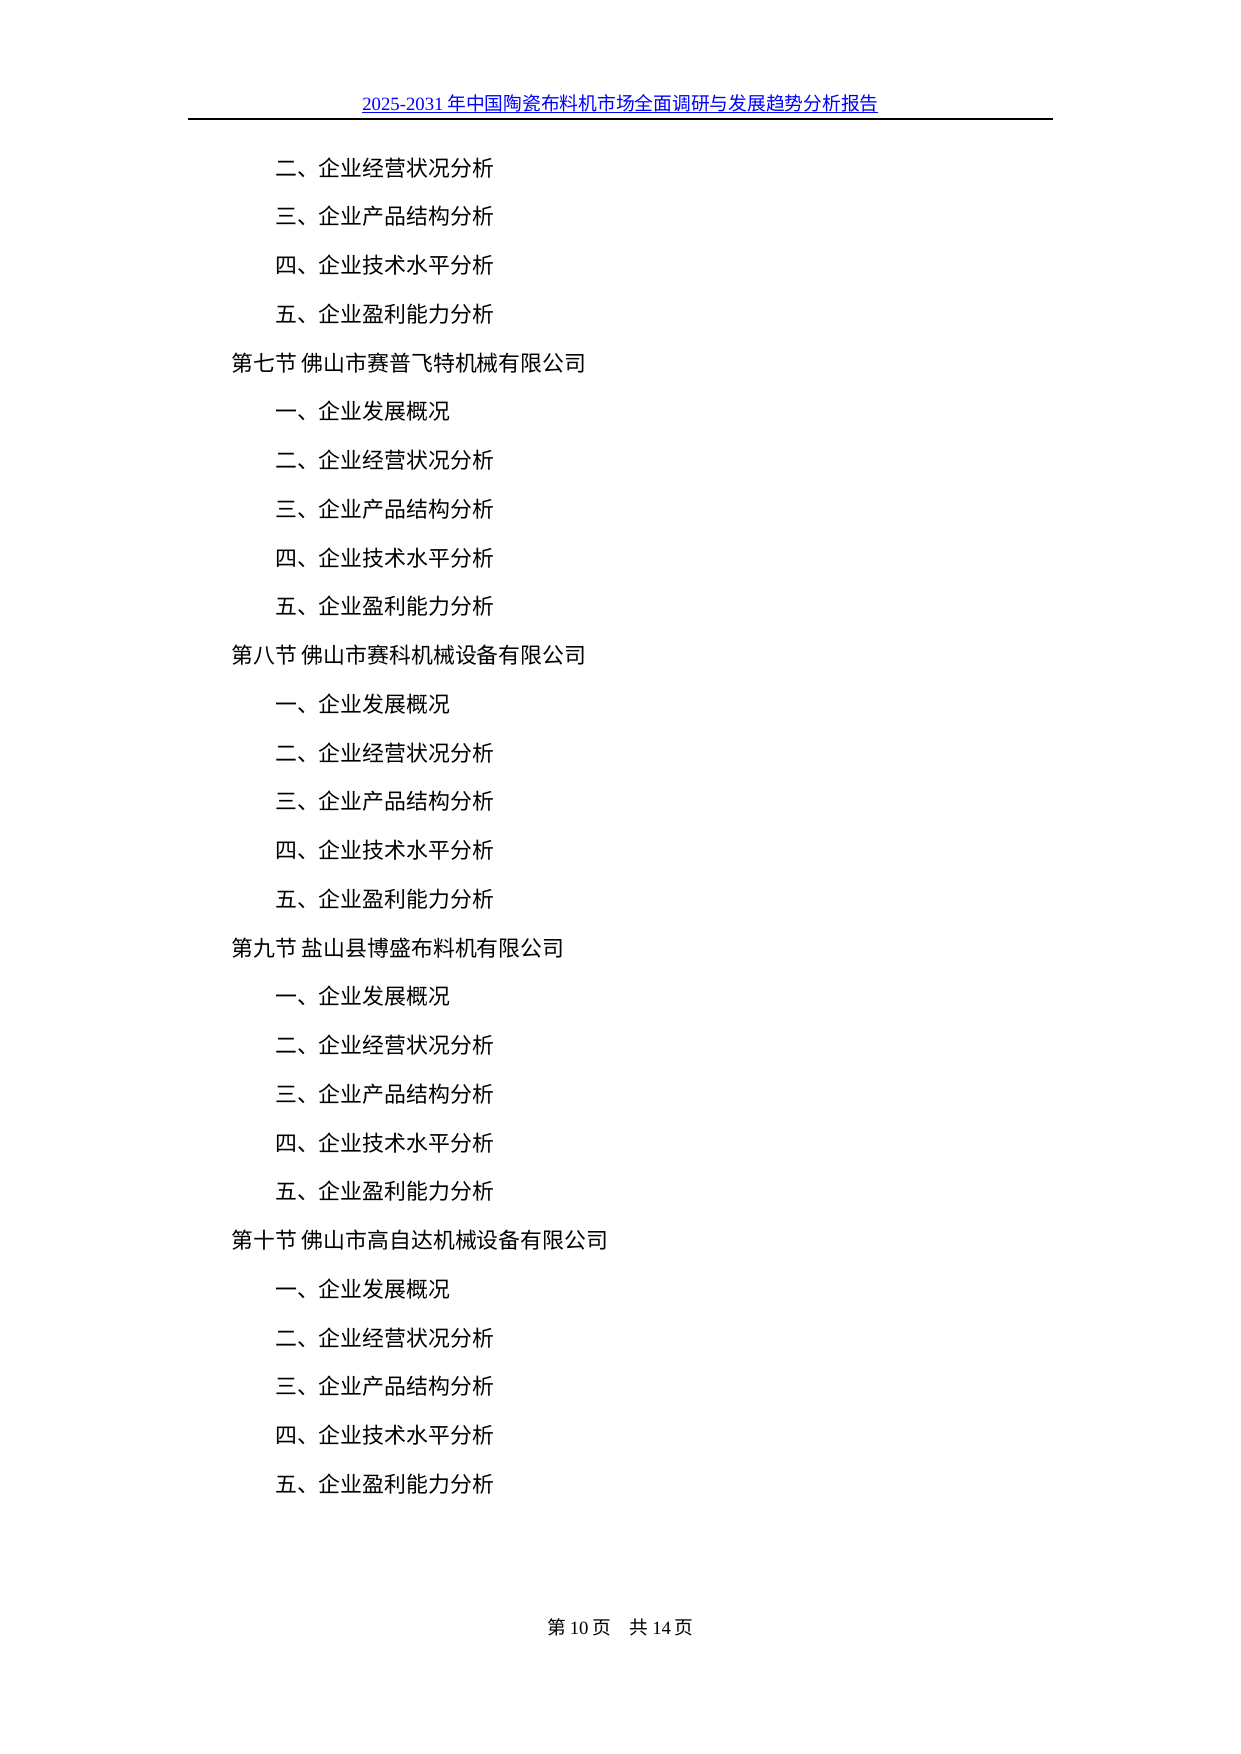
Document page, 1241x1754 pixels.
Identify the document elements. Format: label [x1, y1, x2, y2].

text [187, 150, 1053, 1499]
